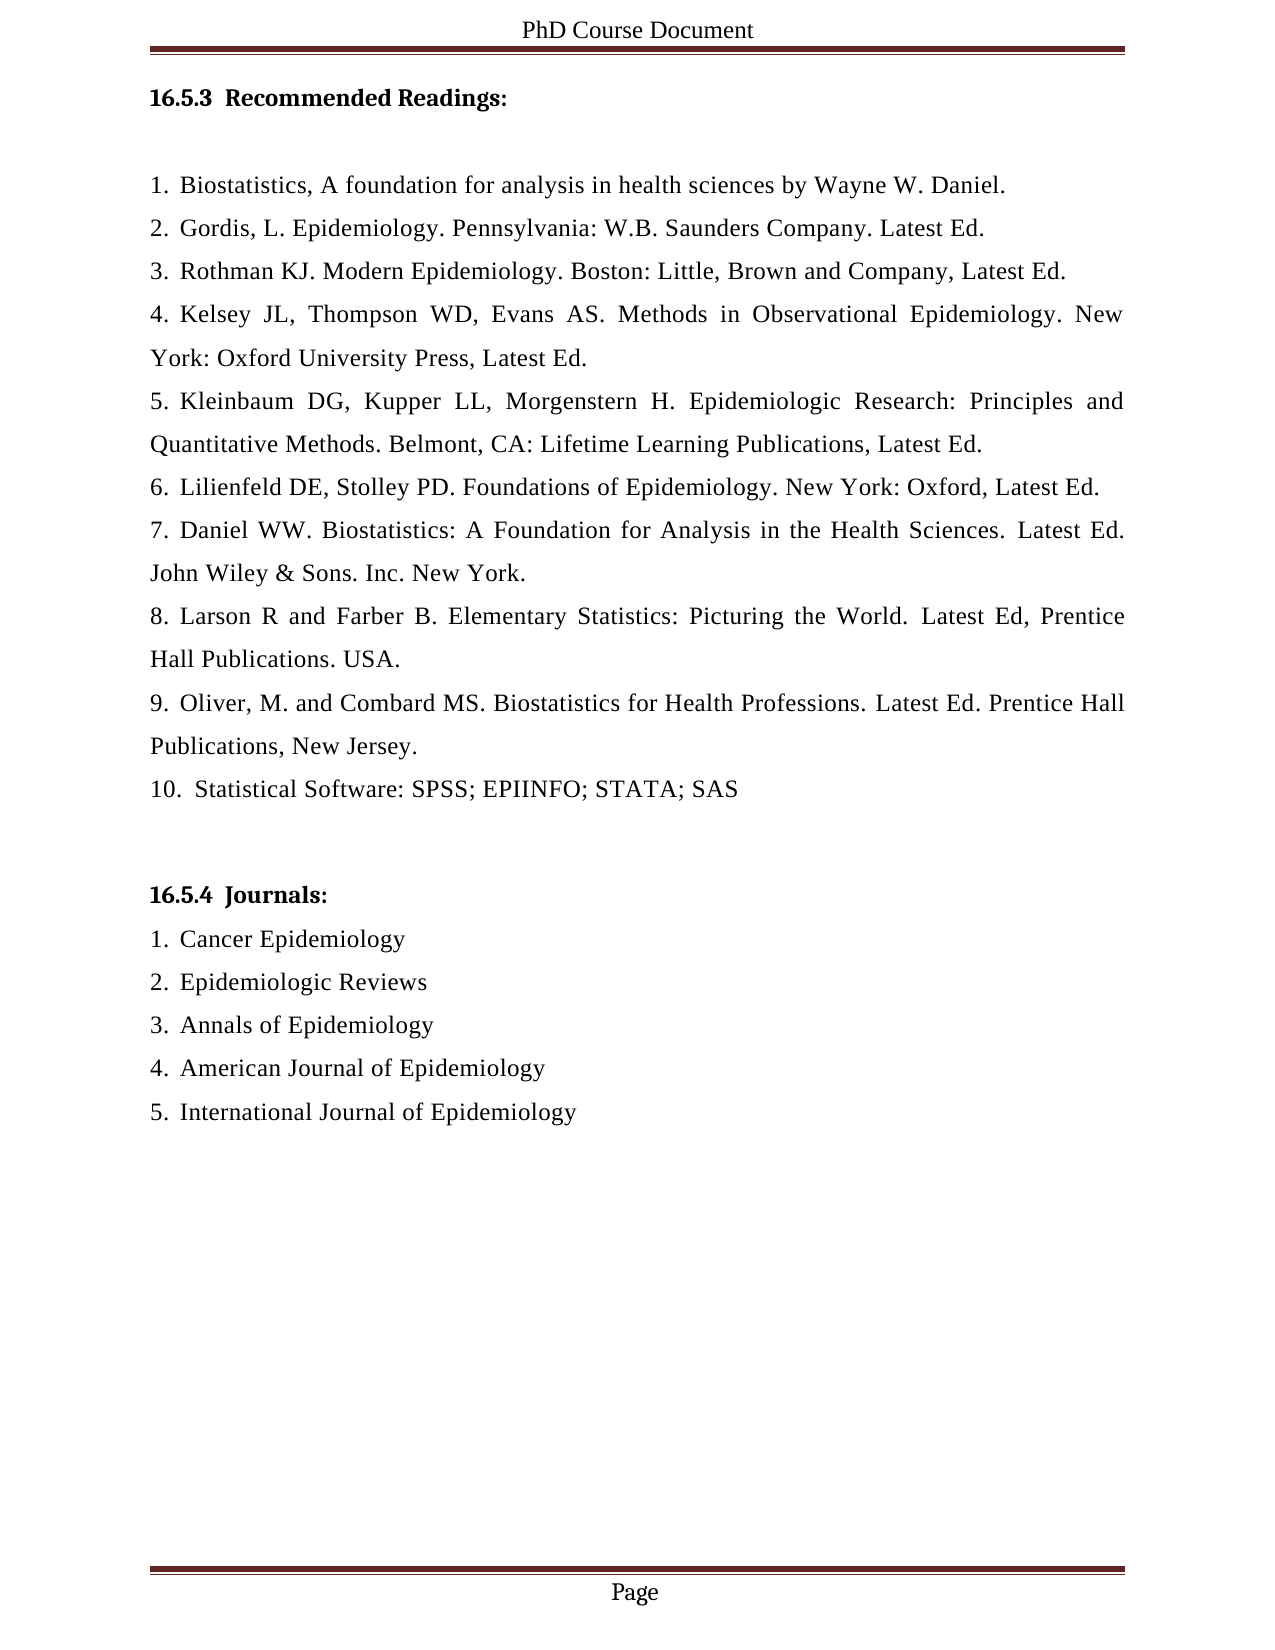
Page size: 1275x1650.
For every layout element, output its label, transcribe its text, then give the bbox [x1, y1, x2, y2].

list Cancer Epidemiology [150, 924, 1125, 953]
list Biostatistics, A foundation for analysis in health sciences by Wayne W. Daniel. [150, 170, 1125, 199]
list Larson R and Farber B. Elementary Statistics: Picturing the World. Latest Ed, Prentice Hall Publications. USA. [150, 601, 1125, 673]
list Gordis, L. Epidemiology. Pennsylvania: W.B. Saunders Company. Latest Ed. [150, 213, 1125, 242]
list Daniel WW. Biostatistics: A Foundation for Analysis in the Health Sciences. Latest Ed. John Wiley & Sons. Inc. New York. [150, 515, 1125, 587]
list American Journal of Epidemiology [150, 1053, 1125, 1082]
subtitle Recommended Readings: [150, 84, 1125, 113]
list Kelsey JL, Thompson WD, Evans AS. Methods in Observational Epidemiology. New York: Oxford University Press, Latest Ed. [150, 299, 1125, 371]
list Statistical Software: SPSS; EPIINFO; STATA; SAS [150, 774, 1125, 803]
list Annals of Epidemiology [150, 1010, 1125, 1039]
list Kleinbaum DG, Kupper LL, Morgenstern H. Epidemiologic Research: Principles and Quantitative Methods. Belmont, CA: Lifetime Learning Publications, Latest Ed. [150, 386, 1125, 458]
list Lilienfeld DE, Stolley PD. Foundations of Epidemiology. New York: Oxford, Latest Ed. [150, 472, 1125, 501]
list Epidemiologic Reviews [150, 967, 1125, 996]
subtitle Journals: [150, 881, 1125, 910]
list Rothman KJ. Modern Epidemiology. Boston: Little, Brown and Company, Latest Ed. [150, 256, 1125, 285]
list Oliver, M. and Combard MS. Biostatistics for Health Professions. Latest Ed. Prentice Hall Publications, New Jersey. [150, 688, 1125, 759]
list International Journal of Epidemiology [150, 1097, 1125, 1125]
